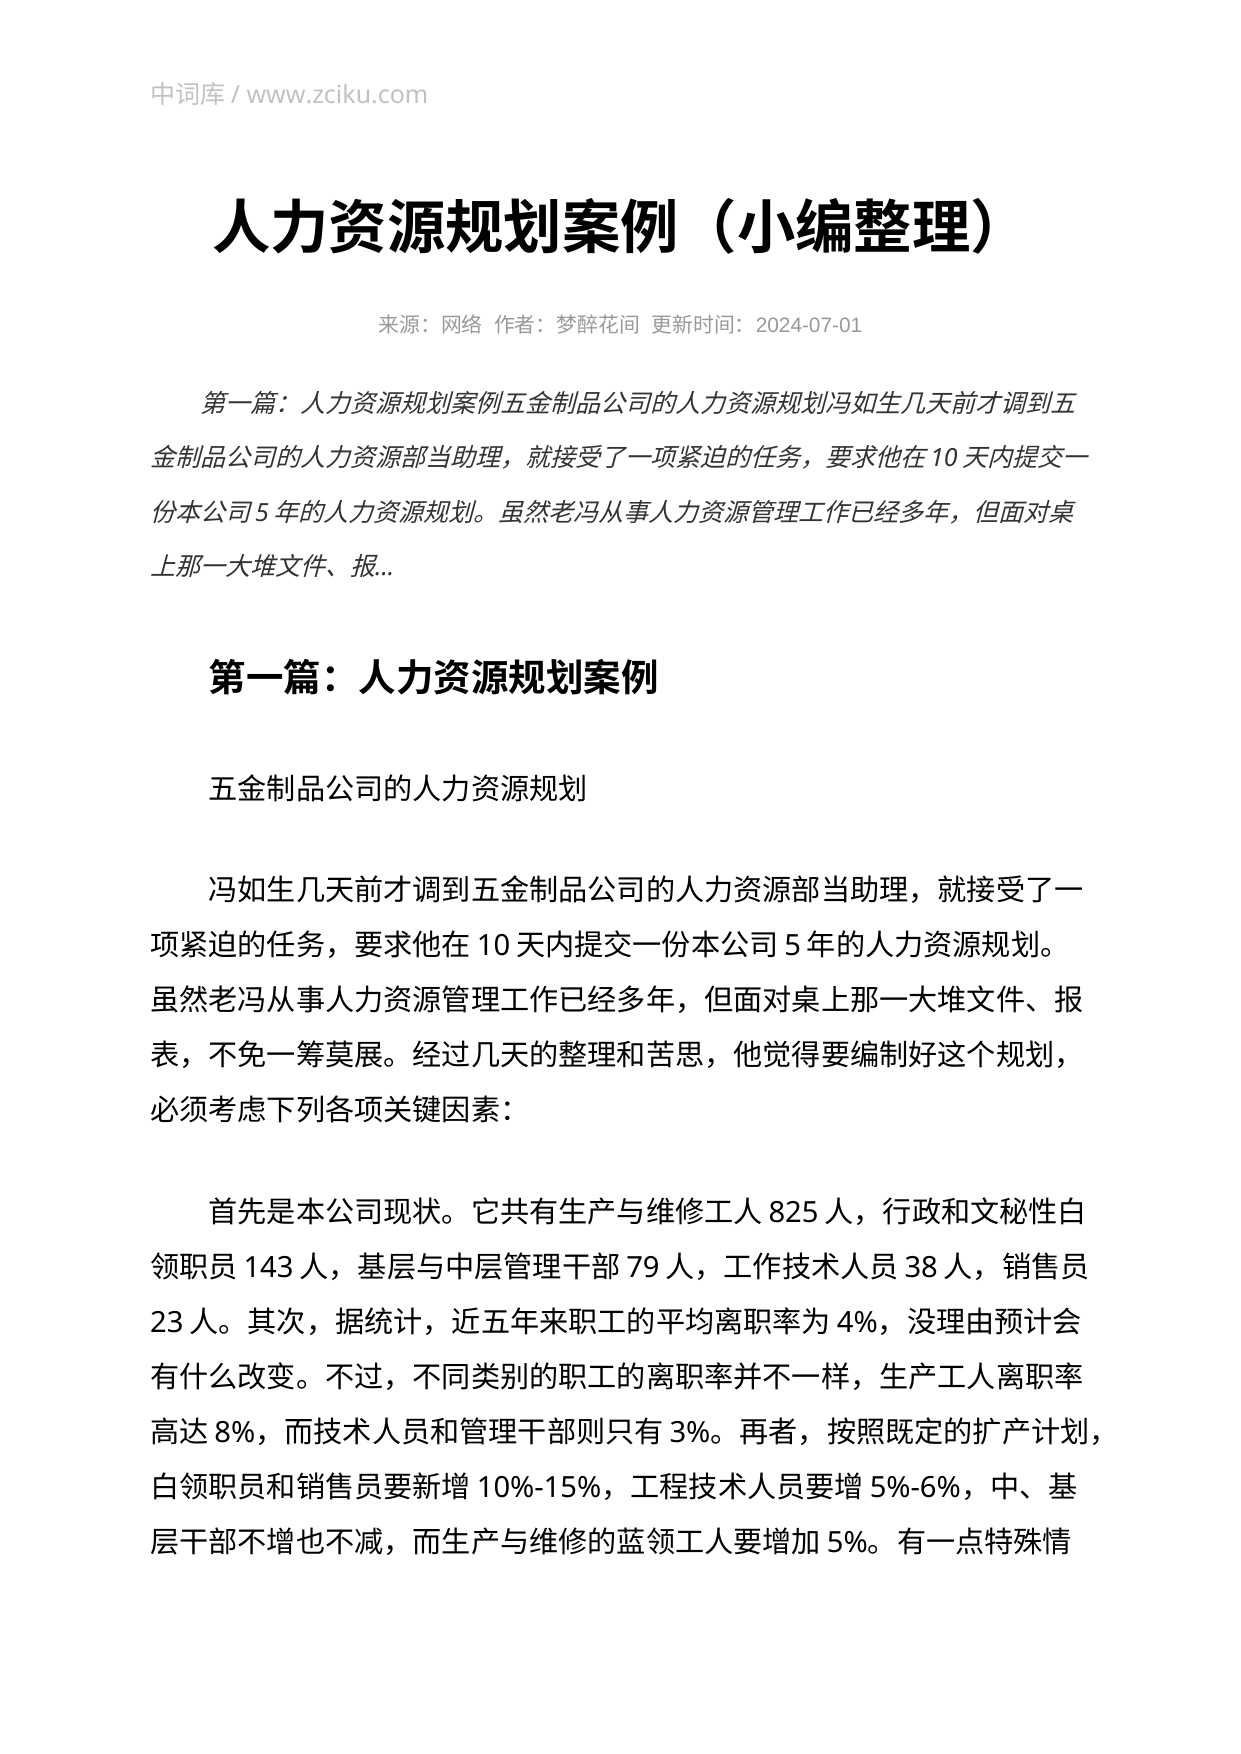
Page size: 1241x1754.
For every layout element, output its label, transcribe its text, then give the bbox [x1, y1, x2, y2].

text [150, 1188, 1090, 1561]
text 五金制品公司的人力资源规划 [150, 765, 1090, 807]
text 第一篇：人力资源规划案例 [150, 648, 1090, 702]
text 来源：网络 作者：梦醉花间 更新时间：2024-07-01 [150, 313, 1090, 337]
subtitle 人力资源规划案例（小编整理） [150, 181, 1090, 266]
text 第一篇：人力资源规划案例五金制品公司的人力资源规划冯如生几天前才调到五金制品公司的人力资源部当助理，就接受了一项紧迫的任务，要求他在10天内提交一份本公司5年的人力资源规划。虽然老冯从事人力资源管理工作已经多年，但面对桌上那一大堆文件、报... [150, 383, 1090, 583]
text 冯如生几天前才调到五金制品公司的人力资源部当助理，就接受了一项紧迫的任务，要求他在10天内提交一份本公司5年的人力资源规划。虽然老冯从事人力资源管理工作已经多年，但面对桌上那一大堆文件、报表，不免一筹莫展。经过几天的整理和苦思，他觉得要编制好这个规划，必须考虑下列各项关键因素： [150, 867, 1090, 1129]
